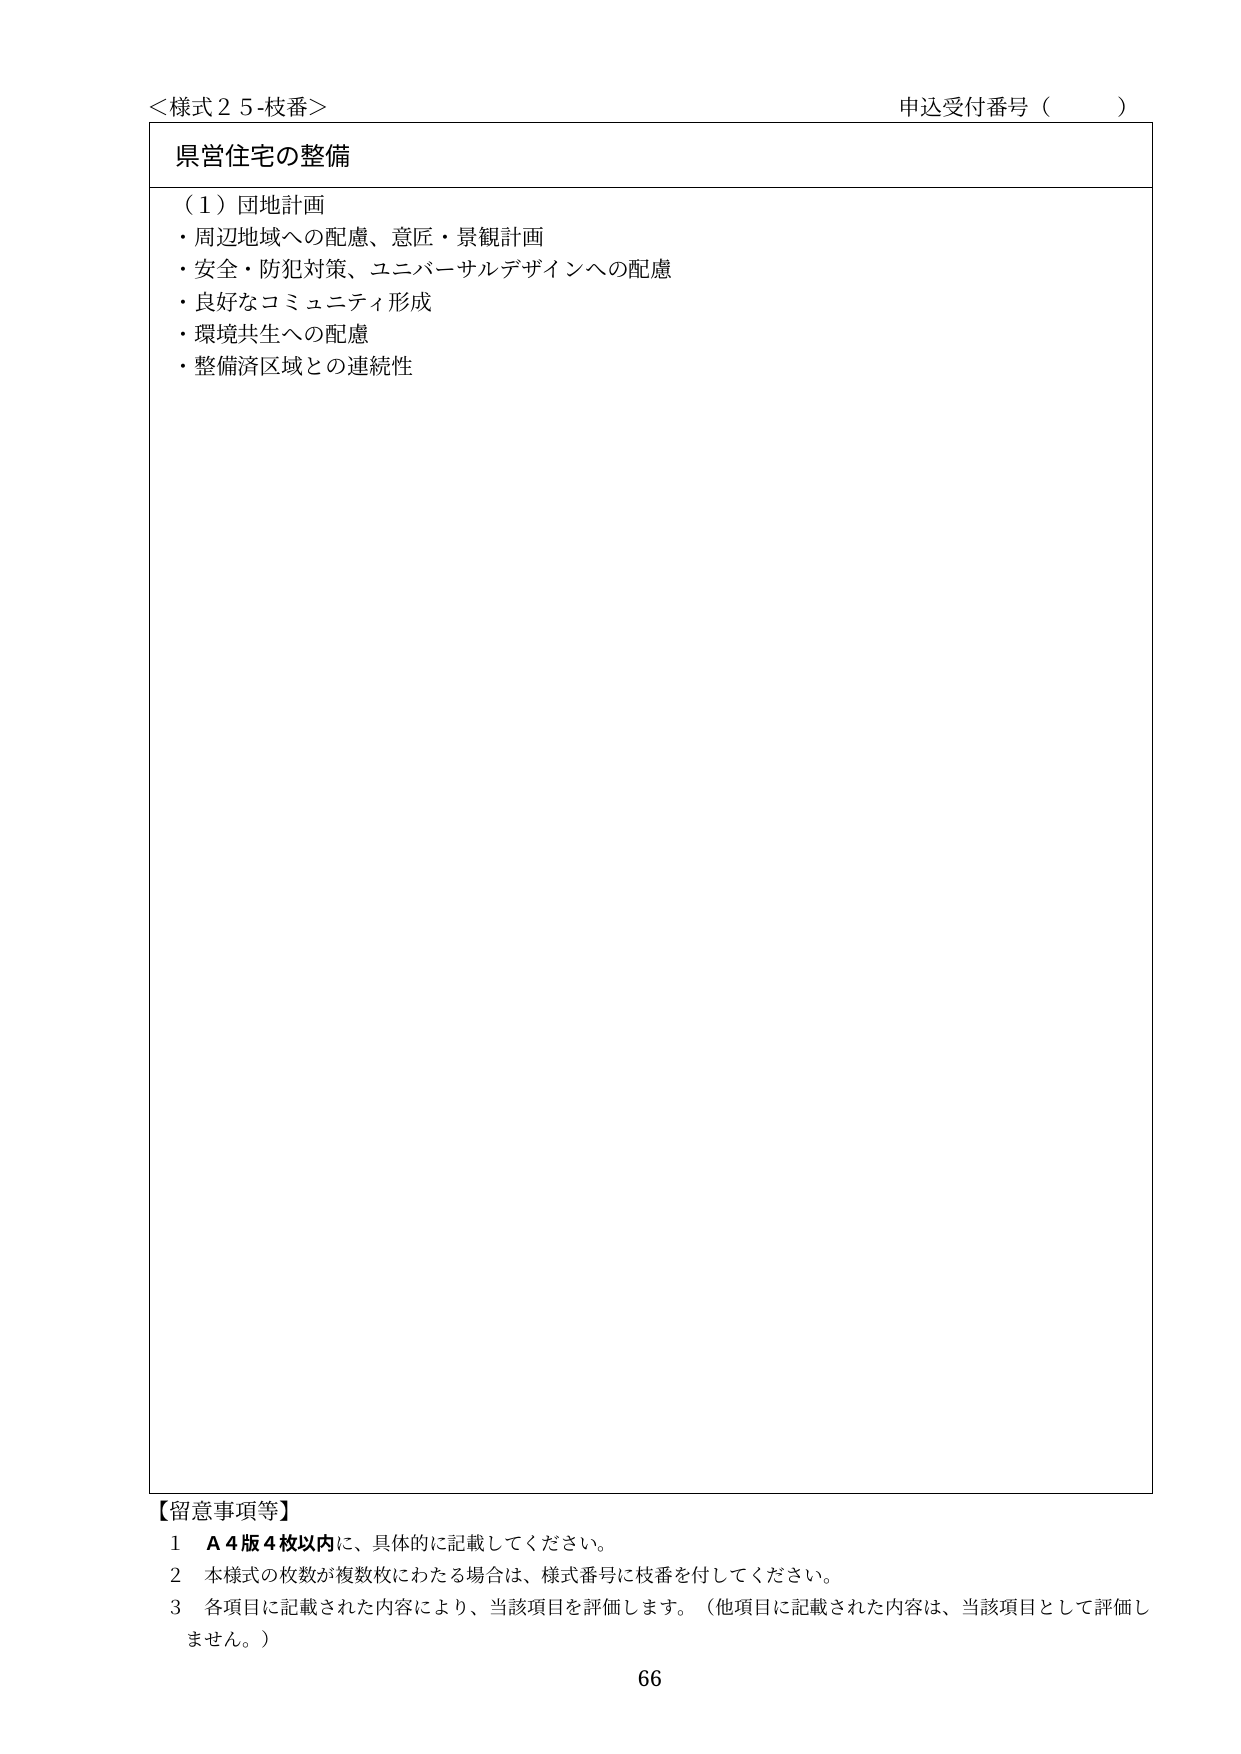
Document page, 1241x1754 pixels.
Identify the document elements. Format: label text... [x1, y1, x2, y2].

text ３ 各項目に記載された内容により、当該項目を評価します。（他項目に記載された内容は、当該項目として評価しません。） [167, 1590, 1152, 1654]
text 【留意事項等】 [148, 1494, 1152, 1526]
text １ Ａ４版４枚以内に、具体的に記載してください。 [148, 1526, 1152, 1558]
text ＜様式２５-枝番＞ 申込受付番号（ ） [148, 90, 1152, 122]
table_cell （１）団地計画 ・周辺地域への配慮、意匠・景観計画 ・安全・防犯対策、ユニバーサルデザインへの配慮 ・良好なコミュニティ形成 ・環境共生への配慮 ・整備済区域との連続性 [150, 188, 1152, 1493]
text ２ 本様式の枚数が複数枚にわたる場合は、様式番号に枝番を付してください。 [167, 1558, 1152, 1590]
table_header 県営住宅の整備 [150, 123, 1152, 187]
